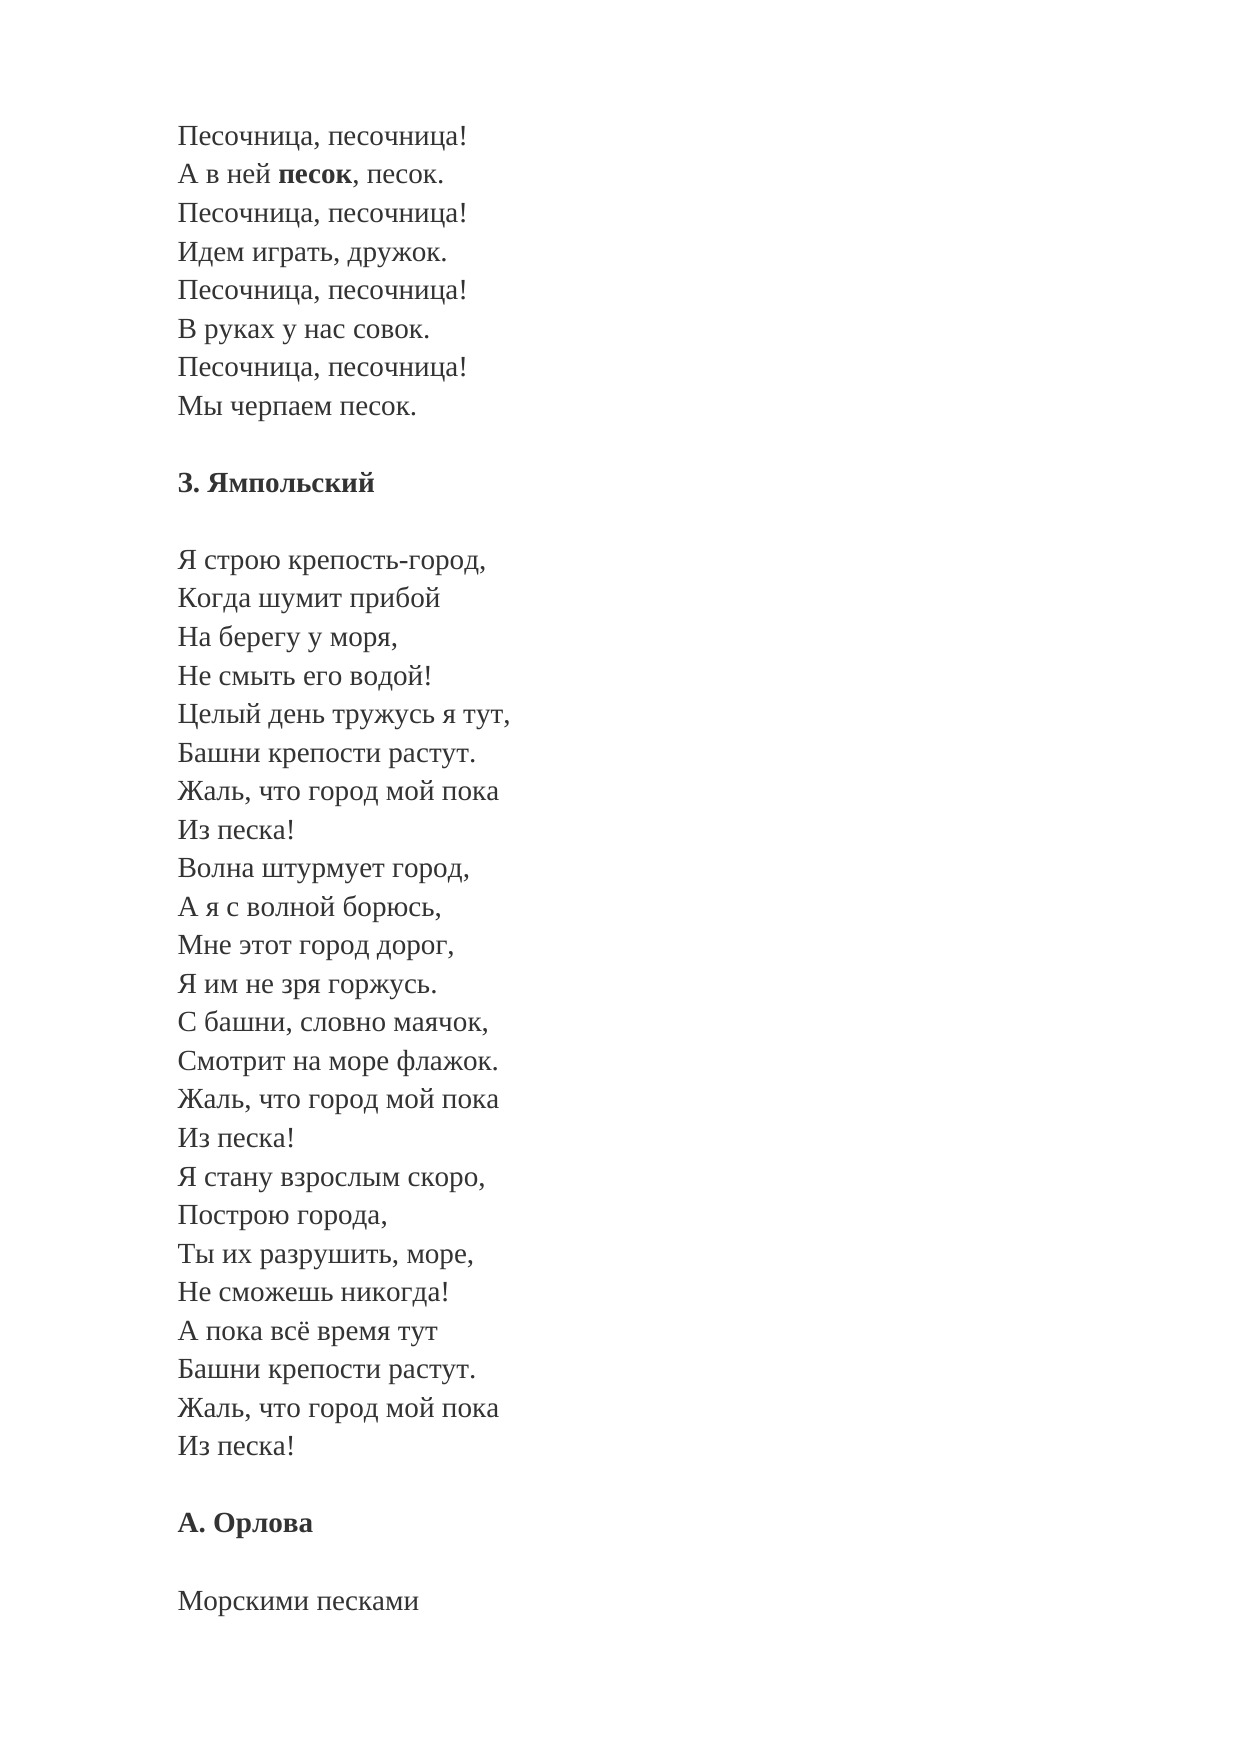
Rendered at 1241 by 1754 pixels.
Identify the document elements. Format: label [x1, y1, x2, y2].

text [177, 118, 1152, 1616]
